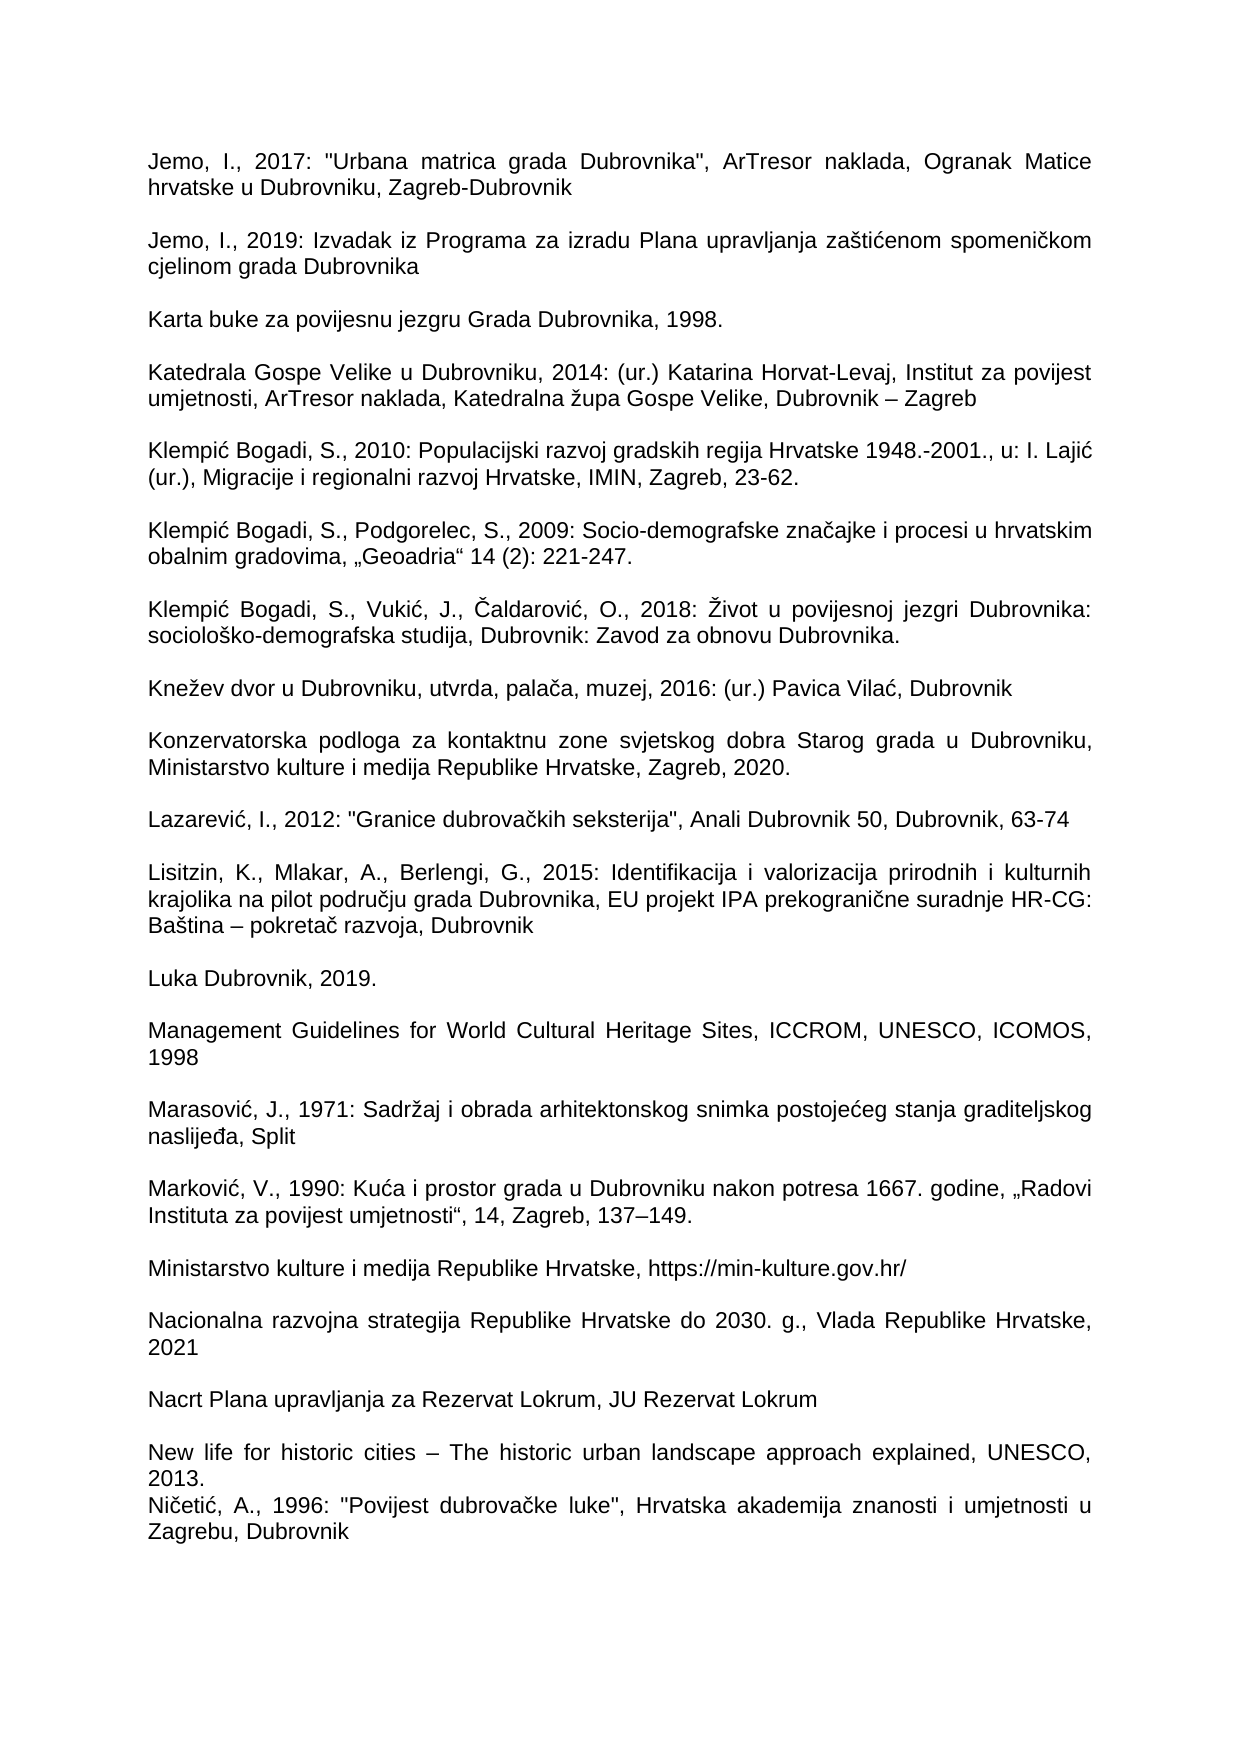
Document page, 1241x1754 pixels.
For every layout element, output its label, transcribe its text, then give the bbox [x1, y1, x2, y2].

text Lisitzin, K., Mlakar, A., Berlengi, G., 2015: Identifikacija i valorizacija prirodnih i kulturnih krajolika na pilot području grada Dubrovnika, EU projekt IPA prekogranične suradnje HR-CG: Baština – pokretač razvoja, Dubrovnik [148, 859, 1093, 938]
text Nacionalna razvojna strategija Republike Hrvatske do 2030. g., Vlada Republike Hrvatske, 2021 [148, 1307, 1093, 1360]
text Klempić Bogadi, S., Vukić, J., Čaldarović, O., 2018: Život u povijesnoj jezgri Dubrovnika: sociološko-demografska studija, Dubrovnik: Zavod za obnovu Dubrovnika. [148, 596, 1093, 648]
text Ničetić, A., 1996: "Povijest dubrovačke luke", Hrvatska akademija znanosti i umjetnosti u Zagrebu, Dubrovnik [148, 1492, 1093, 1544]
text New life for historic cities – The historic urban landscape approach explained, UNESCO, 2013. [148, 1439, 1093, 1492]
text Jemo, I., 2017: "Urbana matrica grada Dubrovnika", ArTresor naklada, Ogranak Matice hrvatske u Dubrovniku, Zagreb-Dubrovnik [148, 148, 1093, 200]
text Klempić Bogadi, S., Podgorelec, S., 2009: Socio-demografske značajke i procesi u hrvatskim obalnim gradovima, „Geoadria“ 14 (2): 221-247. [148, 517, 1093, 569]
text Management Guidelines for World Cultural Heritage Sites, ICCROM, UNESCO, ICOMOS, 1998 [148, 1017, 1093, 1070]
text Marković, V., 1990: Kuća i prostor grada u Dubrovniku nakon potresa 1667. godine, „Radovi Instituta za povijest umjetnosti“, 14, Zagreb, 137–149. [148, 1175, 1093, 1228]
text Katedrala Gospe Velike u Dubrovniku, 2014: (ur.) Katarina Horvat-Levaj, Institut za povijest umjetnosti, ArTresor naklada, Katedralna župa Gospe Velike, Dubrovnik – Zagreb [148, 358, 1093, 411]
text Konzervatorska podloga za kontaktnu zone svjetskog dobra Starog grada u Dubrovniku, Ministarstvo kulture i medija Republike Hrvatske, Zagreb, 2020. [148, 727, 1093, 780]
text Jemo, I., 2019: Izvadak iz Programa za izradu Plana upravljanja zaštićenom spomeničkom cjelinom grada Dubrovnika [148, 227, 1093, 279]
text Ministarstvo kulture i medija Republike Hrvatske, https://min-kulture.gov.hr/ [148, 1254, 1093, 1281]
text Karta buke za povijesnu jezgru Grada Dubrovnika, 1998. [148, 306, 1093, 332]
text Marasović, J., 1971: Sadržaj i obrada arhitektonskog snimka postojećeg stanja graditeljskog naslijeđa, Split [148, 1096, 1093, 1149]
text Knežev dvor u Dubrovniku, utvrda, palača, muzej, 2016: (ur.) Pavica Vilać, Dubrovnik [148, 675, 1093, 701]
text Luka Dubrovnik, 2019. [148, 964, 1093, 991]
text Lazarević, I., 2012: "Granice dubrovačkih seksterija", Anali Dubrovnik 50, Dubrovnik, 63-74 [148, 806, 1093, 833]
text Klempić Bogadi, S., 2010: Populacijski razvoj gradskih regija Hrvatske 1948.-2001., u: I. Lajić (ur.), Migracije i regionalni razvoj Hrvatske, IMIN, Zagreb, 23-62. [148, 437, 1093, 490]
text Nacrt Plana upravljanja za Rezervat Lokrum, JU Rezervat Lokrum [148, 1386, 1093, 1413]
